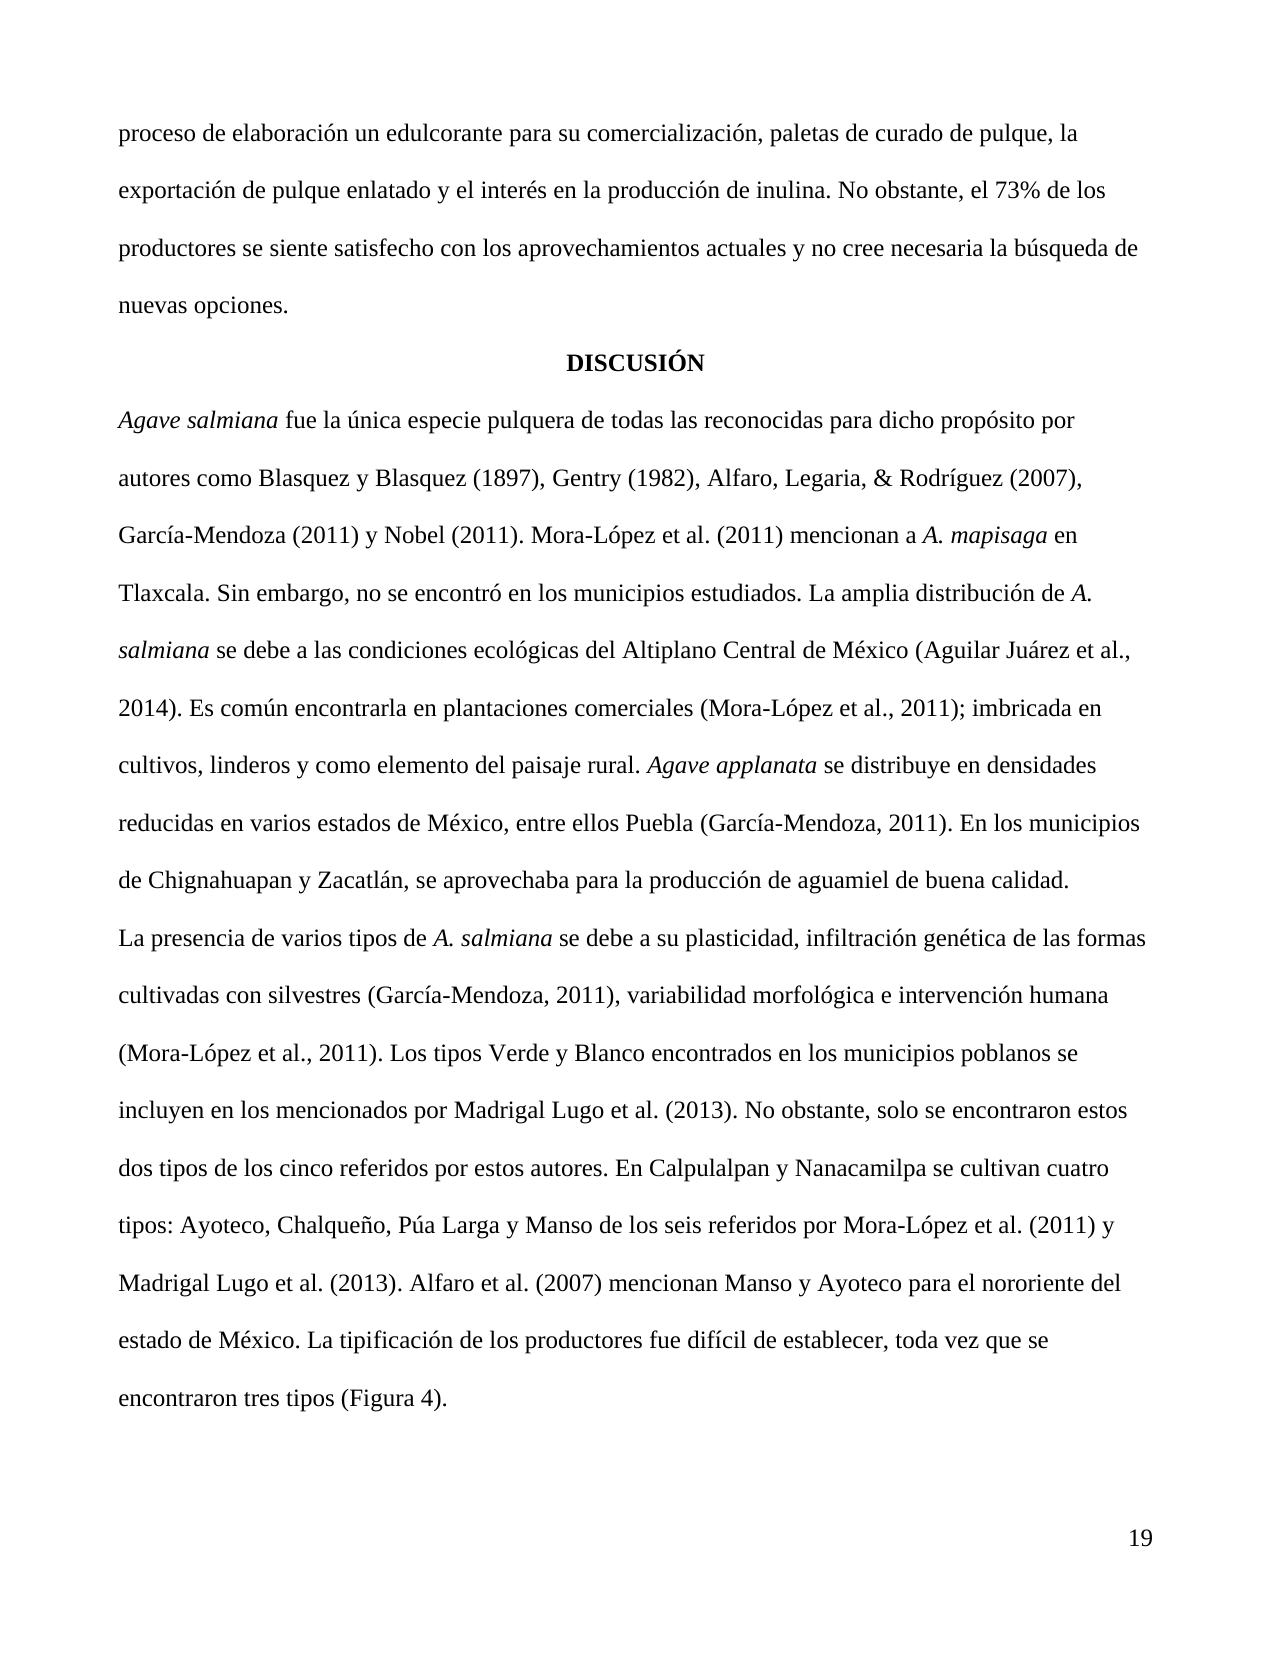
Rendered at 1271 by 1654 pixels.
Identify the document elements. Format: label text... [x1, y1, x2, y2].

text La presencia de varios tipos de A. salmiana se debe a su plasticidad, infiltración genética de las formas cultivadas con silvestres (García-Mendoza, 2011), variabilidad morfológica e intervención humana (Mora-López et al., 2011). Los tipos Verde y Blanco encontrados en los municipios poblanos se incluyen en los mencionados por Madrigal Lugo et al. (2013). No obstante, solo se encontraron estos dos tipos de los cinco referidos por estos autores. En Calpulalpan y Nanacamilpa se cultivan cuatro tipos: Ayoteco, Chalqueño, Púa Larga y Manso de los seis referidos por Mora-López et al. (2011) y Madrigal Lugo et al. (2013). Alfaro et al. (2007) mencionan Manso y Ayoteco para el nororiente del estado de México. La tipificación de los productores fue difícil de establecer, toda vez que se encontraron tres tipos (Figura 4). [118, 923, 1153, 1412]
text DISCUSIÓN [118, 348, 1153, 377]
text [118, 118, 1153, 319]
text Agave salmiana fue la única especie pulquera de todas las reconocidas para dicho propósito por autores como Blasquez y Blasquez (1897), Gentry (1982), Alfaro, Legaria, & Rodríguez (2007), García-Mendoza (2011) y Nobel (2011). Mora-López et al. (2011) mencionan a A. mapisaga en Tlaxcala. Sin embargo, no se encontró en los municipios estudiados. La amplia distribución de A. salmiana se debe a las condiciones ecológicas del Altiplano Central de México (Aguilar Juárez et al., 2014). Es común encontrarla en plantaciones comerciales (Mora-López et al., 2011); imbricada en cultivos, linderos y como elemento del paisaje rural. Agave applanata se distribuye en densidades reducidas en varios estados de México, entre ellos Puebla (García-Mendoza, 2011). En los municipios de Chignahuapan y Zacatlán, se aprovechaba para la producción de aguamiel de buena calidad. [118, 406, 1153, 894]
